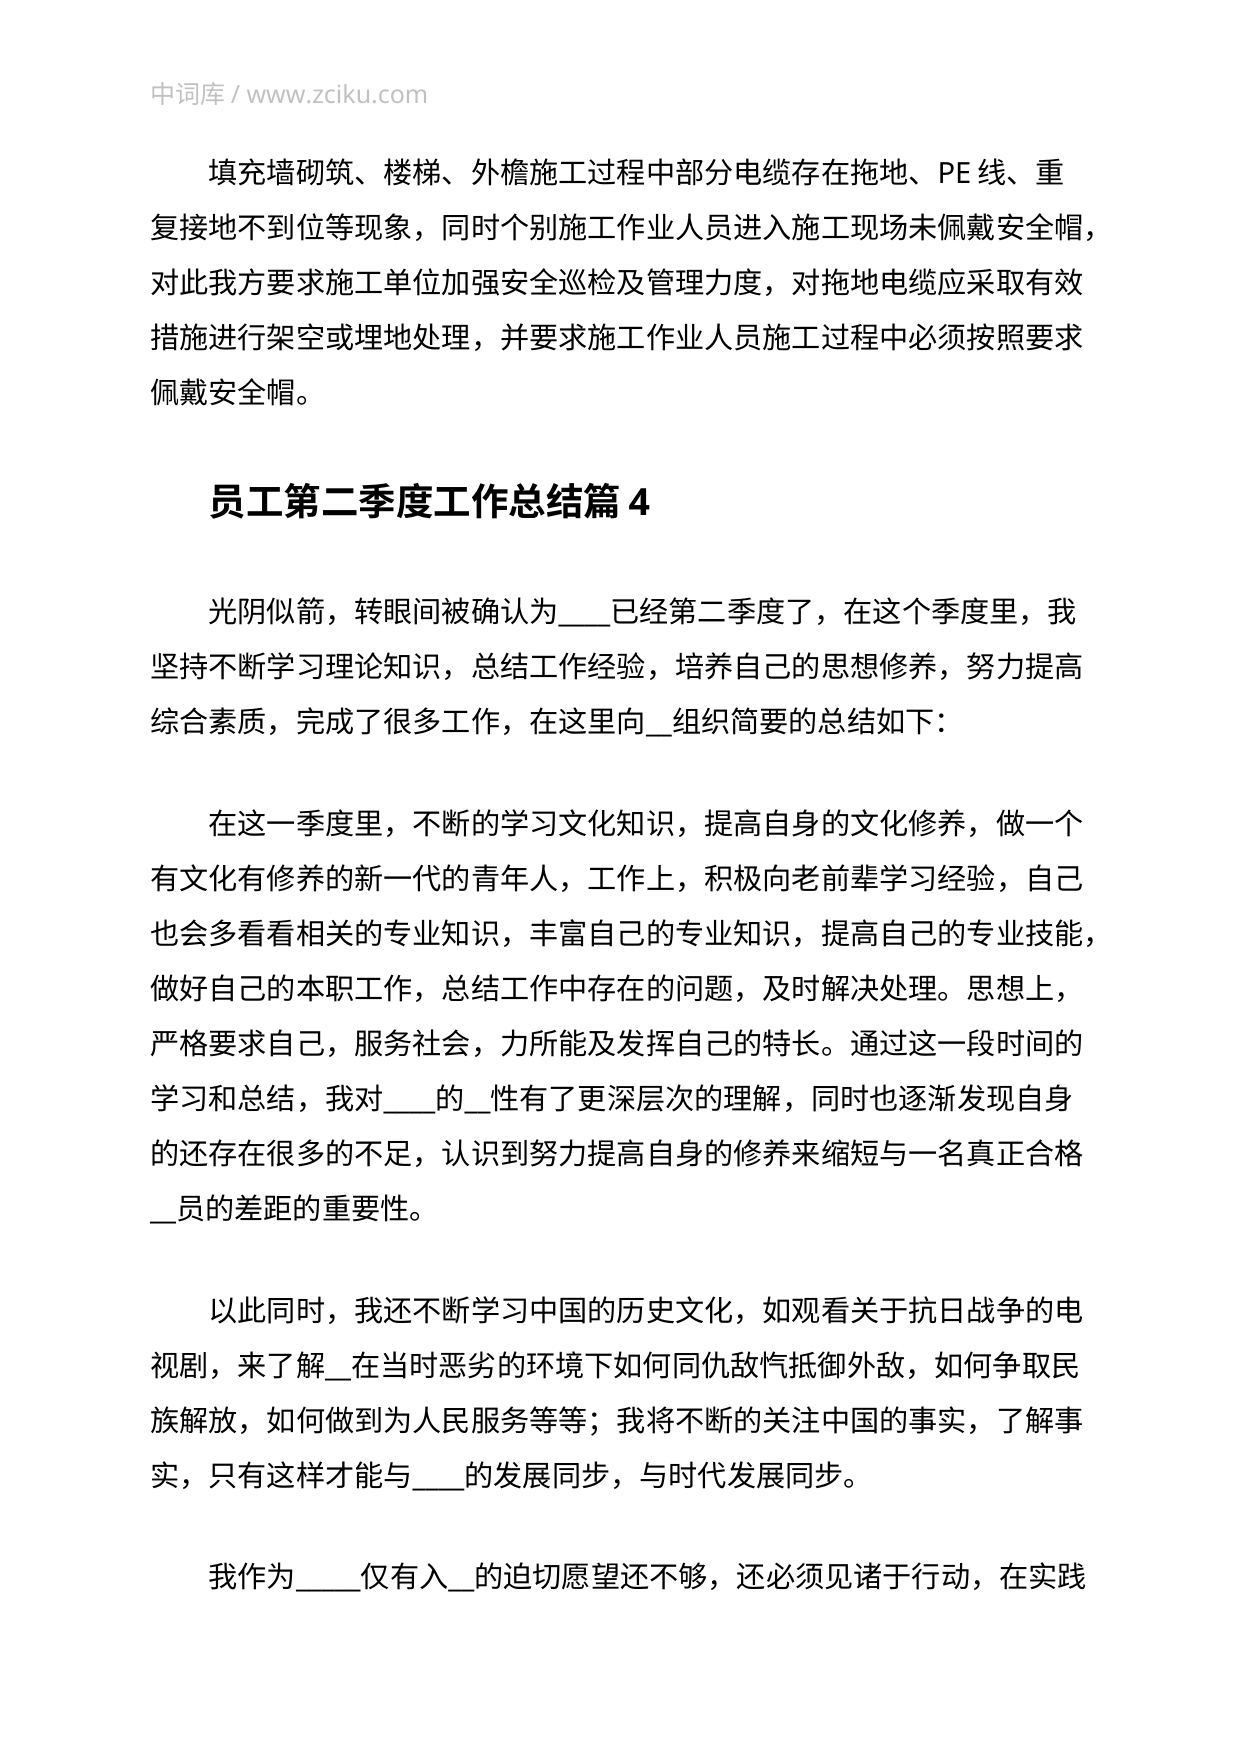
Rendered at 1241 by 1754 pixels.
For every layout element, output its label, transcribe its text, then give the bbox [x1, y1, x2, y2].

text 光阴似箭，转眼间被确认为____已经第二季度了，在这个季度里，我坚持不断学习理论知识，总结工作经验，培养自己的思想修养，努力提高综合素质，完成了很多工作，在这里向__组织简要的总结如下： [150, 589, 1090, 741]
text 填充墙砌筑、楼梯、外檐施工过程中部分电缆存在拖地、PE线、重复接地不到位等现象，同时个别施工作业人员进入施工现场未佩戴安全帽，对此我方要求施工单位加强安全巡检及管理力度，对拖地电缆应采取有效措施进行架空或埋地处理，并要求施工作业人员施工过程中必须按照要求佩戴安全帽。 [150, 150, 1090, 412]
text 以此同时，我还不断学习中国的历史文化，如观看关于抗日战争的电视剧，来了解__在当时恶劣的环境下如何同仇敌忾抵御外敌，如何争取民族解放，如何做到为人民服务等等；我将不断的关注中国的事实，了解事实，只有这样才能与____的发展同步，与时代发展同步。 [150, 1287, 1090, 1494]
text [150, 1554, 1090, 1596]
text 在这一季度里，不断的学习文化知识，提高自身的文化修养，做一个有文化有修养的新一代的青年人，工作上，积极向老前辈学习经验，自己也会多看看相关的专业知识，丰富自己的专业知识，提高自己的专业技能，做好自己的本职工作，总结工作中存在的问题，及时解决处理。思想上，严格要求自己，服务社会，力所能及发挥自己的特长。通过这一段时间的学习和总结，我对____的__性有了更深层次的理解，同时也逐渐发现自身的还存在很多的不足，认识到努力提高自身的修养来缩短与一名真正合格__员的差距的重要性。 [150, 801, 1090, 1228]
text 员工第二季度工作总结篇4 [150, 471, 1090, 526]
